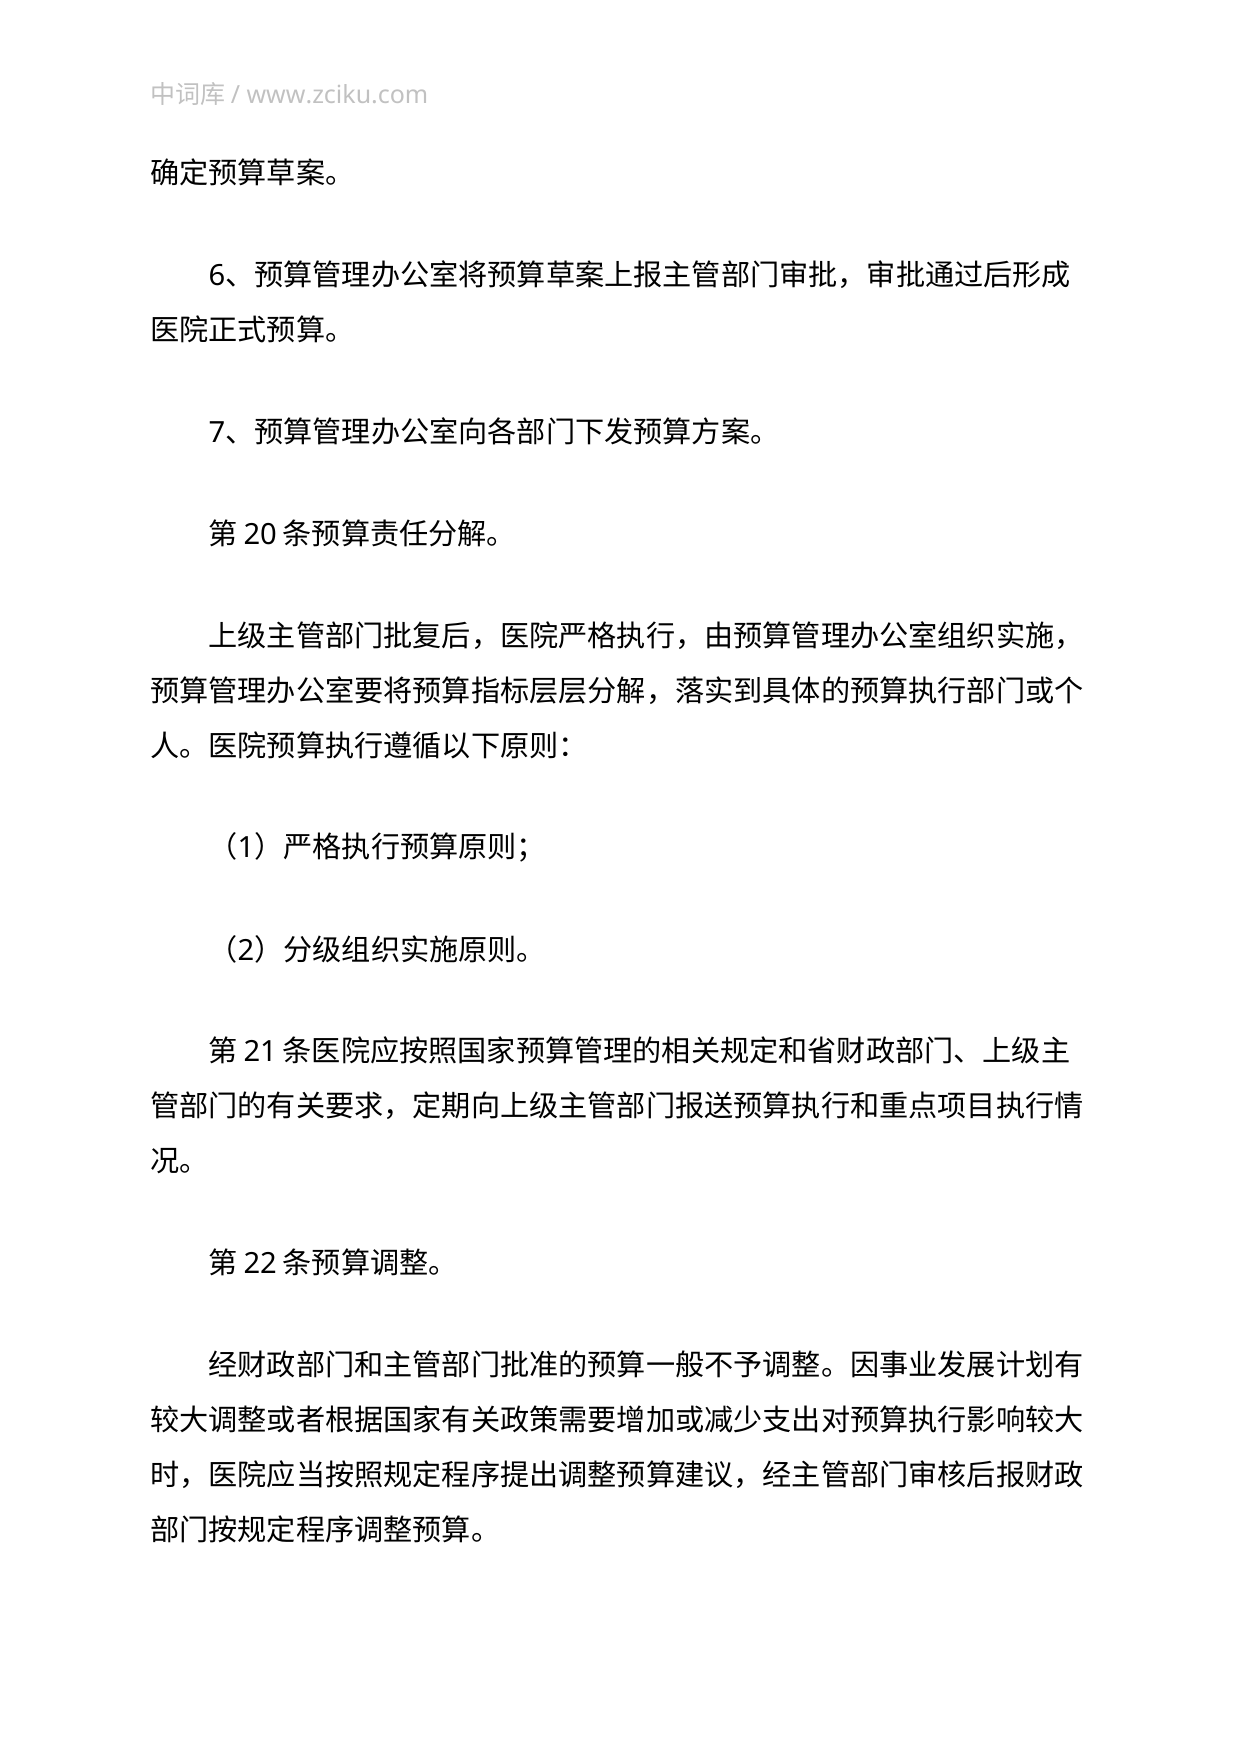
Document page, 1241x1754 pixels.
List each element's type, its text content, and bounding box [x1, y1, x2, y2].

text 7、预算管理办公室向各部门下发预算方案。 [150, 408, 1090, 451]
text 第20条预算责任分解。 [150, 511, 1090, 553]
text 上级主管部门批复后，医院严格执行，由预算管理办公室组织实施，预算管理办公室要将预算指标层层分解，落实到具体的预算执行部门或个人。医院预算执行遵循以下原则： [150, 612, 1090, 764]
text 第21条医院应按照国家预算管理的相关规定和省财政部门、上级主管部门的有关要求，定期向上级主管部门报送预算执行和重点项目执行情况。 [150, 1028, 1090, 1180]
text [150, 150, 1090, 192]
text （1）严格执行预算原则； [150, 824, 1090, 866]
text 6、预算管理办公室将预算草案上报主管部门审批，审批通过后形成医院正式预算。 [150, 252, 1090, 349]
text 经财政部门和主管部门批准的预算一般不予调整。因事业发展计划有较大调整或者根据国家有关政策需要增加或减少支出对预算执行影响较大时，医院应当按照规定程序提出调整预算建议，经主管部门审核后报财政部门按规定程序调整预算。 [150, 1342, 1090, 1549]
text 第22条预算调整。 [150, 1240, 1090, 1282]
text （2）分级组织实施原则。 [150, 926, 1090, 968]
